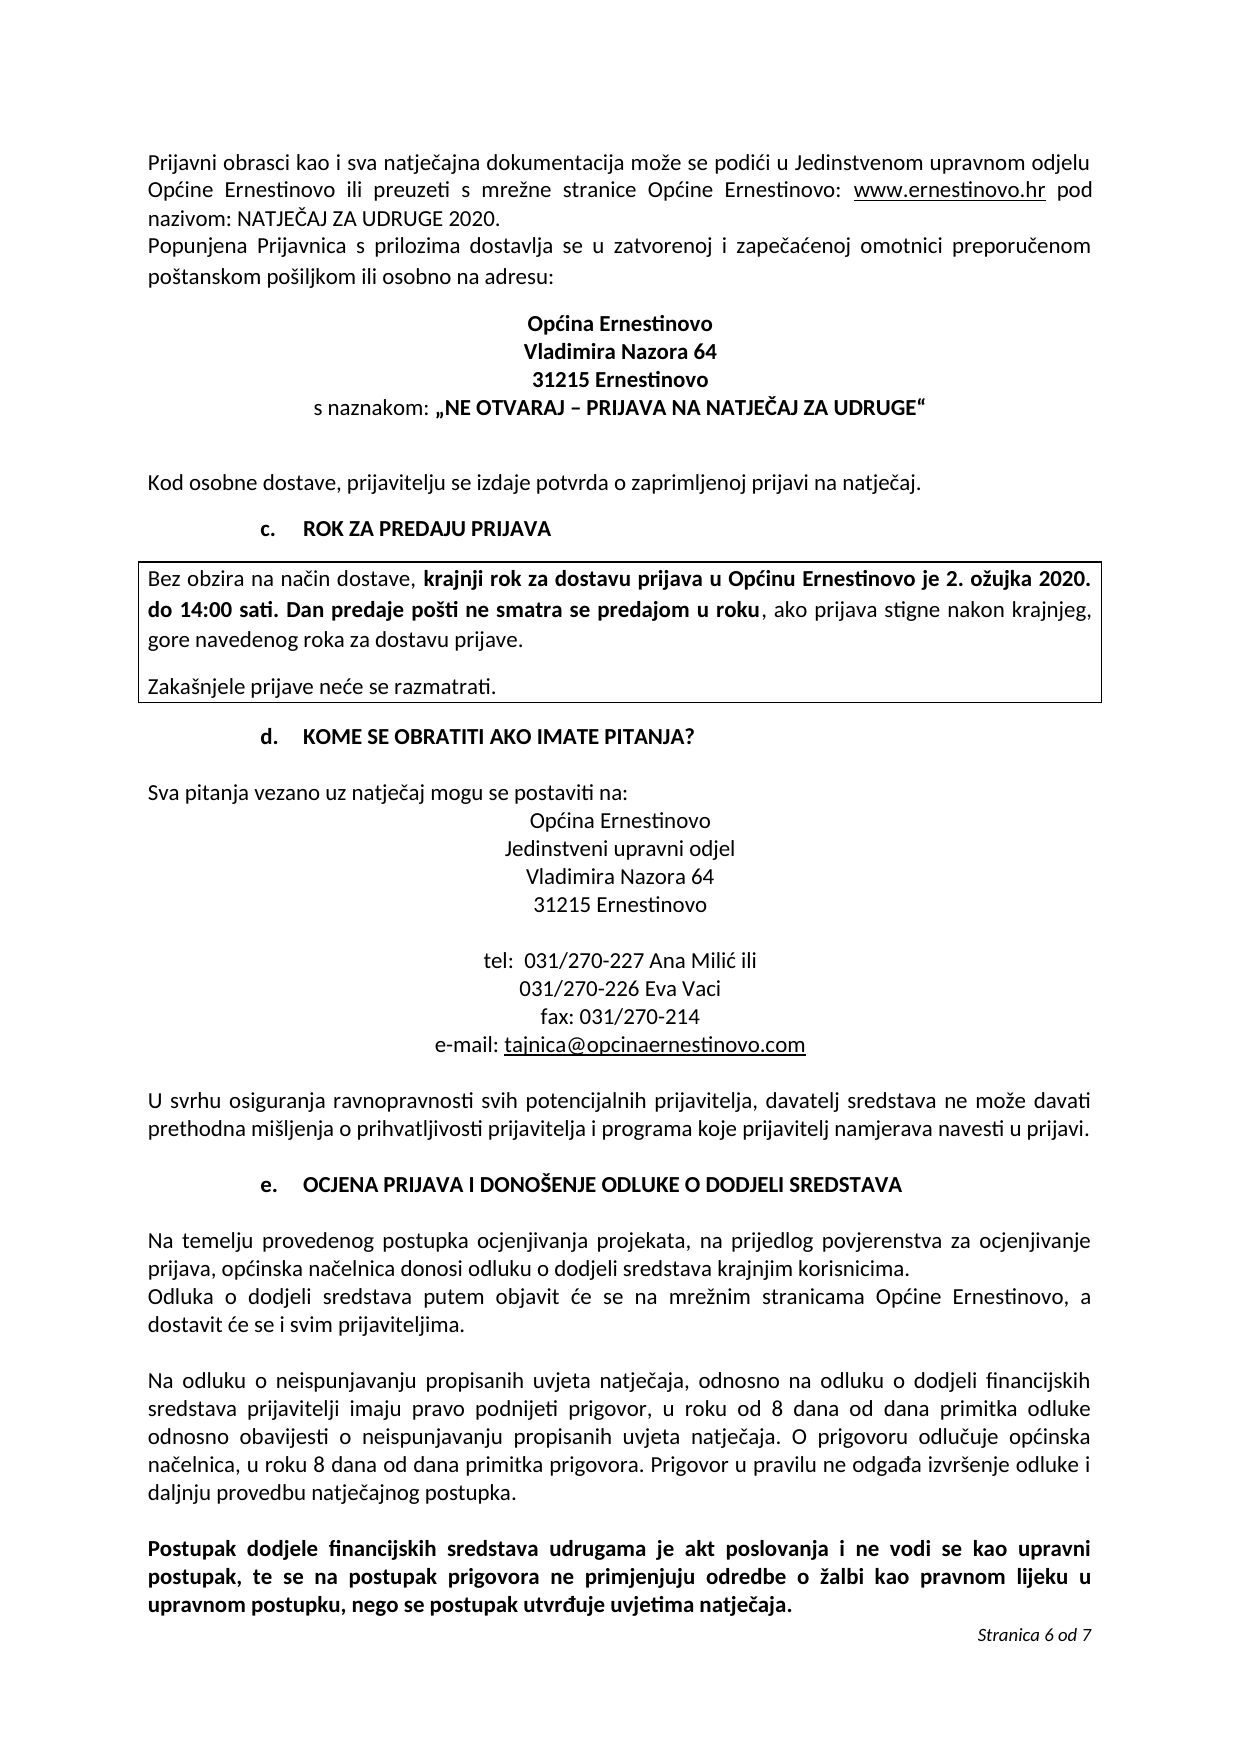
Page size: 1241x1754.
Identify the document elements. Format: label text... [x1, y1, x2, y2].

text Vladimira Nazora 64 [148, 337, 1093, 365]
text Općina Ernestinovo [148, 806, 1093, 834]
text Vladimira Nazora 64 [148, 862, 1093, 890]
text Postupak dodjele financijskih sredstava udrugama je akt poslovanja i ne vodi se kao upravni postupak, te se na postupak prigovora ne primjenjuju odredbe o žalbi kao pravnom lijeku u upravnom postupku, nego se postupak utvrđuje uvjetima natječaja. [148, 1534, 1093, 1618]
text Sva pitanja vezano uz natječaj mogu se postaviti na: [148, 778, 1093, 806]
text Odluka o dodjeli sredstava putem objavit će se na mrežnim stranicama Općine Ernestinovo, a dostavit će se i svim prijaviteljima. [148, 1282, 1093, 1338]
text e-mail: tajnica@opcinaernestinovo.com [148, 1030, 1093, 1058]
text 31215 Ernestinovo [148, 890, 1093, 918]
text 31215 Ernestinovo [148, 365, 1093, 393]
text s naznakom: „NE OTVARAJ – PRIJAVA NA NATJEČAJ ZA UDRUGE“ [148, 393, 1093, 421]
text Na temelju provedenog postupka ocjenjivanja projekata, na prijedlog povjerenstva za ocjenjivanje prijava, općinska načelnica donosi odluku o dodjeli sredstava krajnjim korisnicima. [148, 1226, 1093, 1282]
text U svrhu osiguranja ravnopravnosti svih potencijalnih prijavitelja, davatelj sredstava ne može davati prethodna mišljenja o prihvatljivosti prijavitelja i programa koje prijavitelj namjerava navesti u prijavi. [148, 1086, 1093, 1142]
text Kod osobne dostave, prijavitelju se izdaje potvrda o zaprimljenoj prijavi na natječaj. [148, 468, 1093, 496]
text Na odluku o neispunjavanju propisanih uvjeta natječaja, odnosno na odluku o dodjeli financijskih sredstava prijavitelji imaju pravo podnijeti prigovor, u roku od 8 dana od dana primitka odluke odnosno obavijesti o neispunjavanju propisanih uvjeta natječaja. O prigovoru odlučuje općinska načelnica, u roku 8 dana od dana primitka prigovora. Prigovor u pravilu ne odgađa izvršenje odluke i daljnju provedbu natječajnog postupka. [148, 1366, 1093, 1506]
text 031/270-226 Eva Vaci [148, 974, 1093, 1002]
text Općina Ernestinovo [148, 309, 1093, 337]
text Popunjena Prijavnica s prilozima dostavlja se u zatvorenoj i zapečaćenoj omotnici preporučenom poštanskom pošiljkom ili osobno na adresu: [148, 232, 1093, 290]
text fax: 031/270-214 [148, 1002, 1093, 1030]
list KOME SE OBRATITI AKO IMATE PITANJA? [260, 722, 1093, 750]
list OCJENA PRIJAVA I DONOŠENJE ODLUKE O DODJELI SREDSTAVA [260, 1170, 1093, 1198]
text tel: 031/270-227 Ana Milić ili [148, 946, 1093, 974]
text Prijavni obrasci kao i sva natječajna dokumentacija može se podići u Jedinstvenom upravnom odjelu Općine Ernestinovo ili preuzeti s mrežne stranice Općine Ernestinovo: www.ernestinovo.hr pod nazivom: NATJEČAJ ZA UDRUGE 2020. [148, 148, 1093, 232]
text Bez obzira na način dostave, krajnji rok za dostavu prijava u Općinu Ernestinovo je 2. ožujka 2020. do 14:00 sati. Dan predaje pošti ne smatra se predajom u roku, ako prijava stigne nakon krajnjeg, gore navedenog roka za dostavu prijave. [139, 563, 1101, 653]
text Zakašnjele prijave neće se razmatrati. [139, 669, 1101, 702]
list ROK ZA PREDAJU PRIJAVA [260, 514, 1093, 543]
text Jedinstveni upravni odjel [148, 834, 1093, 862]
